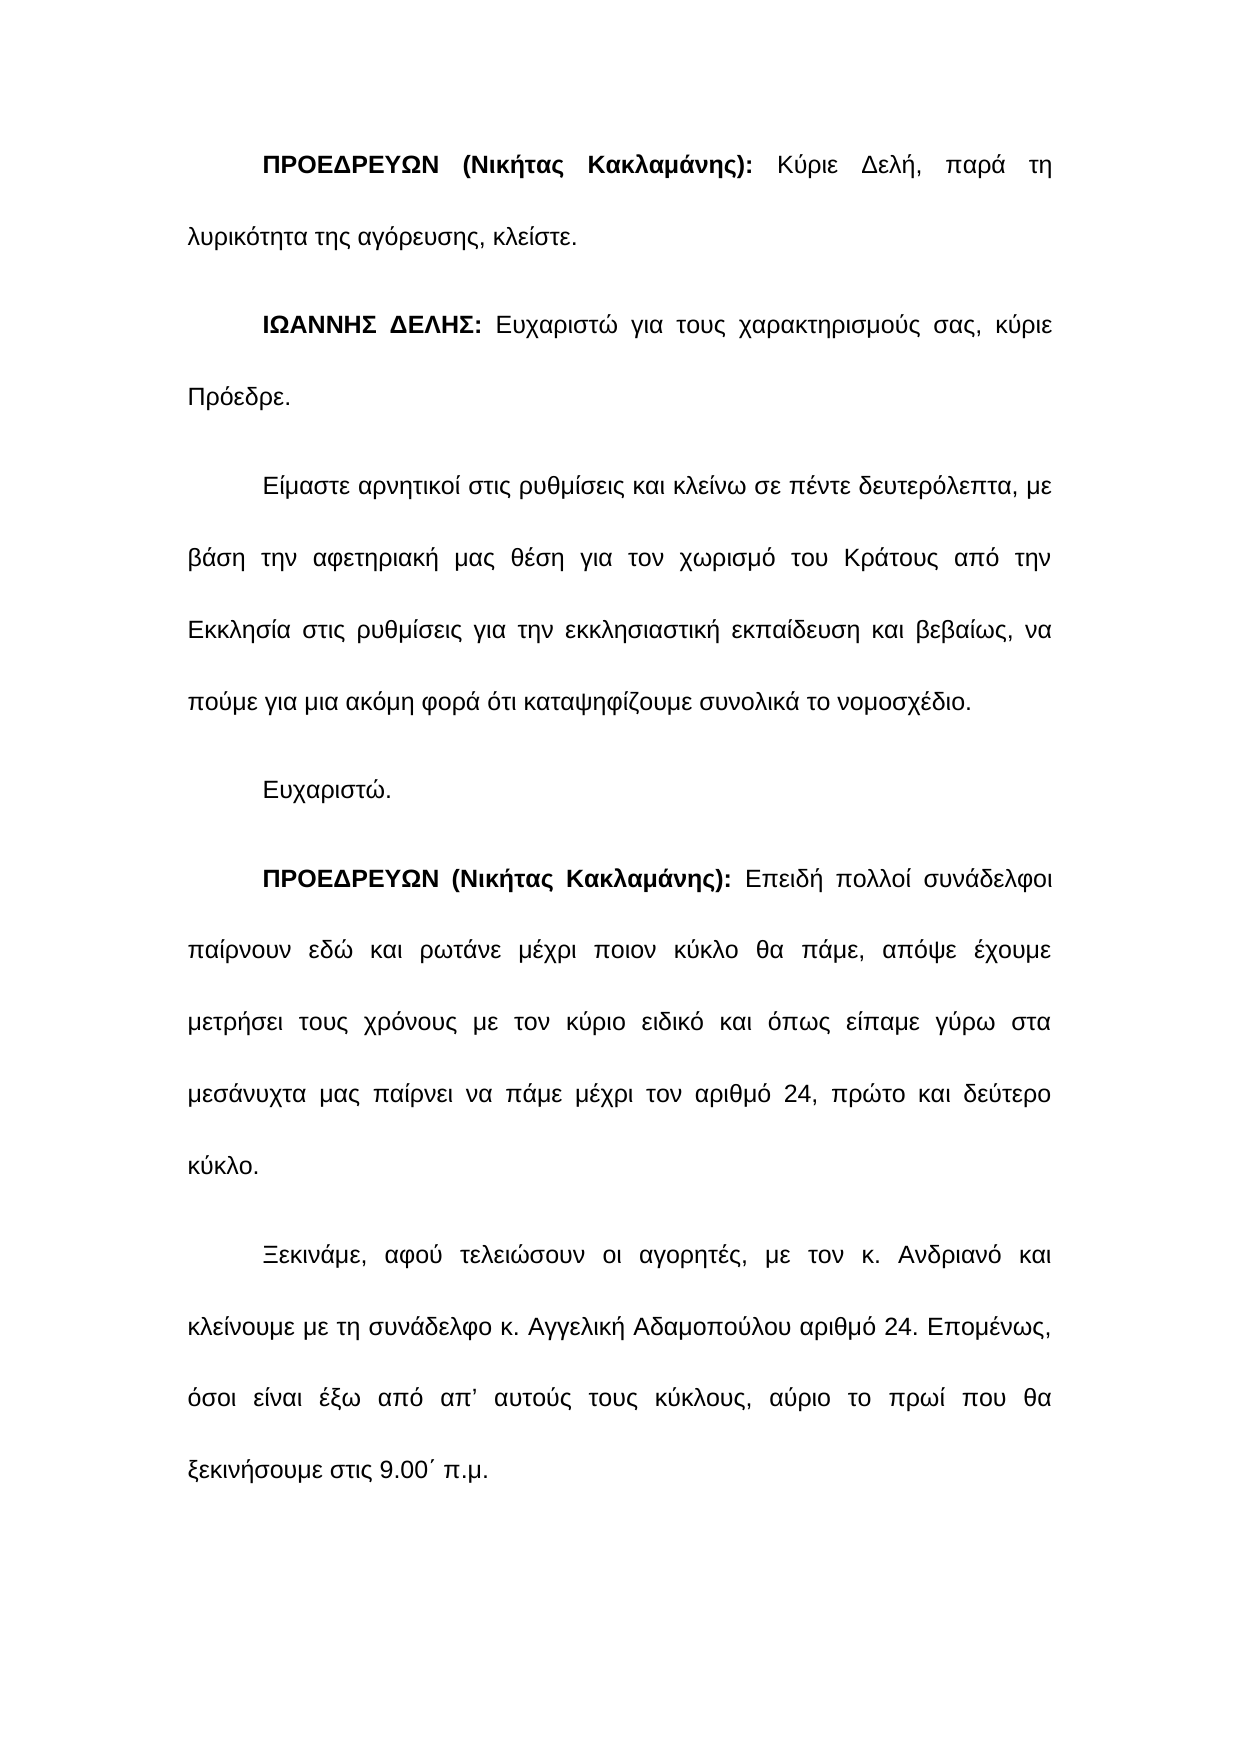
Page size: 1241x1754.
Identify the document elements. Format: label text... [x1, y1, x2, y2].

text Ξεκινάμε, αφού τελειώσουν οι αγορητές, με τον κ. Ανδριανό και κλείνουμε με τη συνάδελφο κ. Αγγελική Αδαμοπούλου αριθμό 24. Επομένως, όσοι είναι έξω από απ’ αυτούς τους κύκλους, αύριο το πρωί που θα ξεκινήσουμε στις 9.00΄ π.μ. [187, 1239, 1053, 1484]
text ΙΩΑΝΝΗΣ ΔΕΛΗΣ: Ευχαριστώ για τους χαρακτηρισμούς σας, κύριε Πρόεδρε. [187, 310, 1053, 411]
text Είμαστε αρνητικοί στις ρυθμίσεις και κλείνω σε πέντε δευτερόλεπτα, με βάση την αφετηριακή μας θέση για τον χωρισμό του Κράτους από την Εκκλησία στις ρυθμίσεις για την εκκλησιαστική εκπαίδευση και βεβαίως, να πούμε για μια ακόμη φορά ότι καταψηφίζουμε συνολικά το νομοσχέδιο. [187, 471, 1053, 715]
text ΠΡΟΕΔΡΕΥΩΝ (Νικήτας Κακλαμάνης): Κύριε Δελή, παρά τη λυρικότητα της αγόρευσης, κλείστε. [187, 150, 1053, 251]
text Ευχαριστώ. [187, 775, 1053, 804]
text ΠΡΟΕΔΡΕΥΩΝ (Νικήτας Κακλαμάνης): Επειδή πολλοί συνάδελφοι παίρνουν εδώ και ρωτάνε μέχρι ποιον κύκλο θα πάμε, απόψε έχουμε μετρήσει τους χρόνους με τον κύριο ειδικό και όπως είπαμε γύρω στα μεσάνυχτα μας παίρνει να πάμε μέχρι τον αριθμό 24, πρώτο και δεύτερο κύκλο. [187, 863, 1053, 1180]
